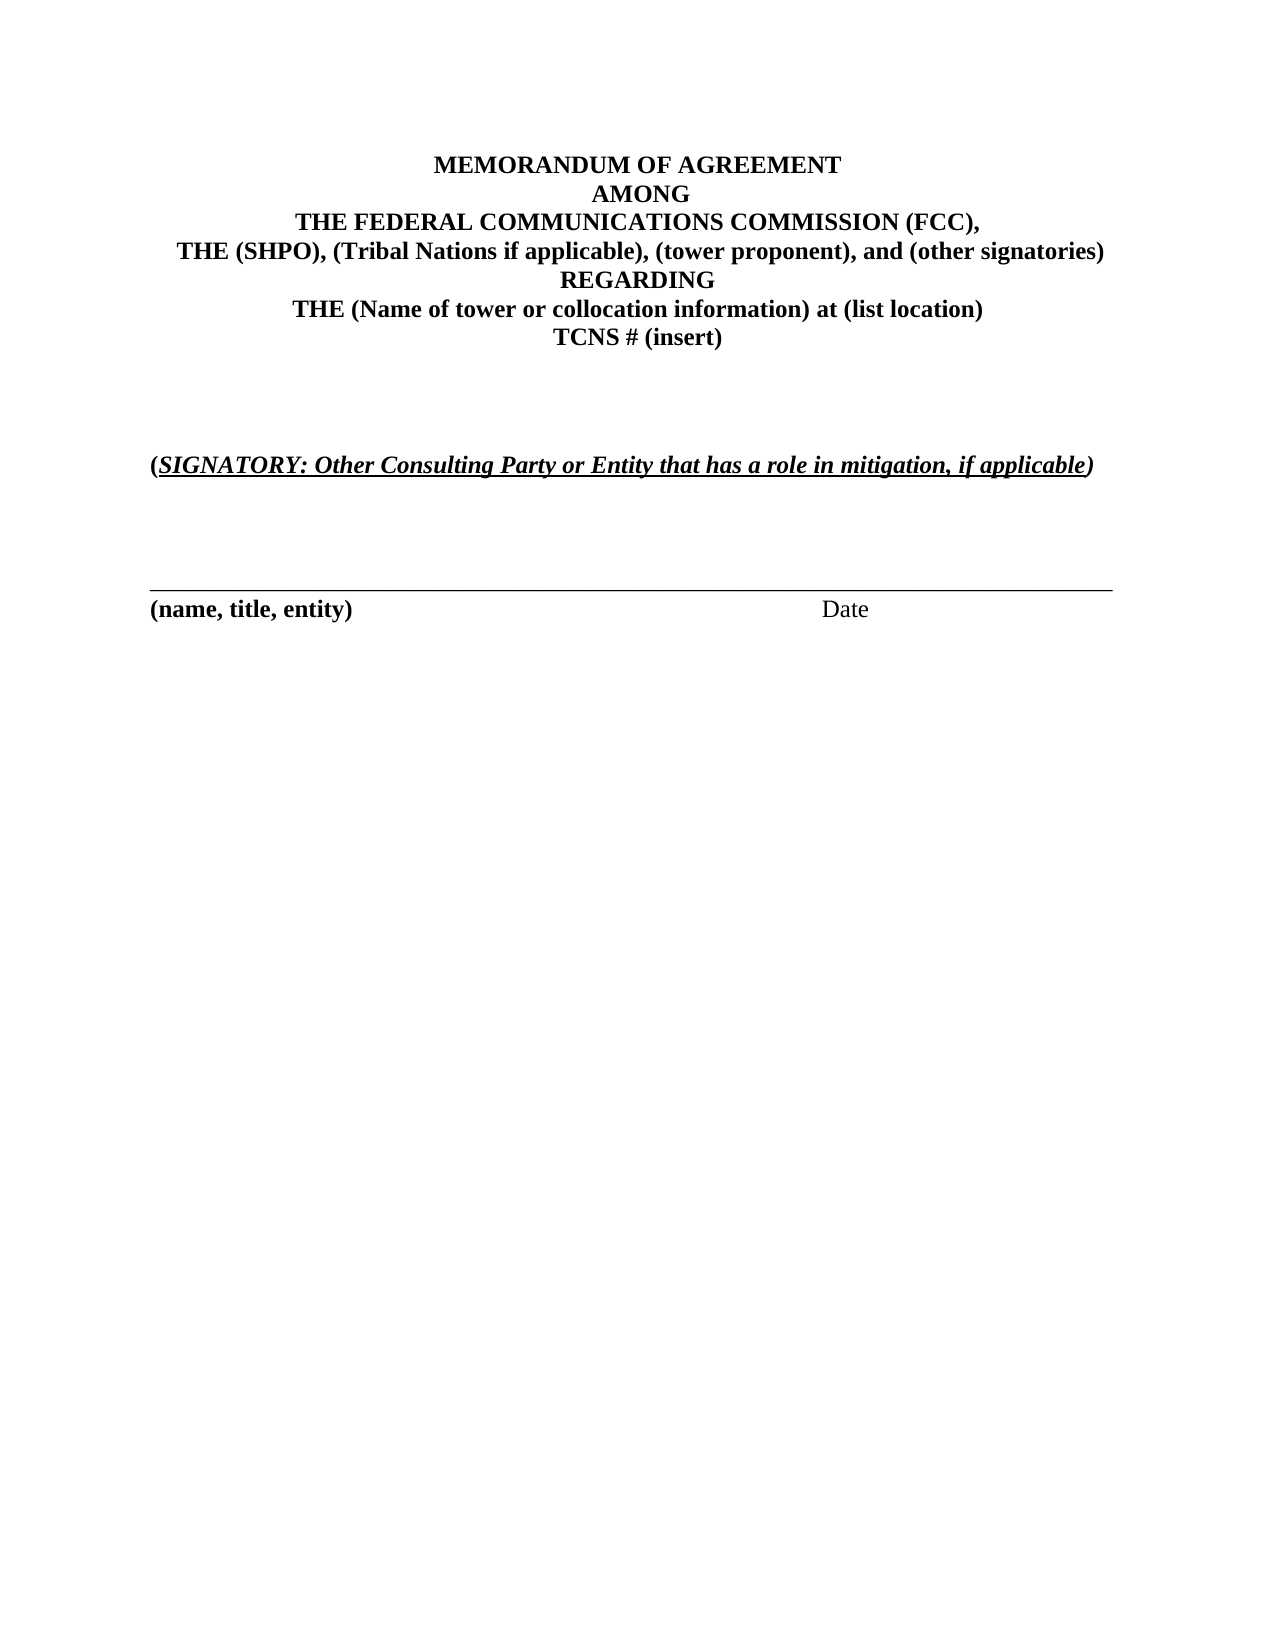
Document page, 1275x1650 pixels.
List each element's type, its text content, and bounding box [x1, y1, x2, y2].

text TCNS # (insert) [150, 322, 1125, 351]
text _____________________________________________________________________________ [150, 565, 1125, 594]
text THE (SHPO), (Tribal Nations if applicable), (tower proponent), and (other signatories) REGARDING [150, 236, 1125, 294]
text AMONG [150, 179, 1125, 207]
text THE (Name of tower or collocation information) at (list location) [150, 294, 1125, 322]
text (name, title, entity) Date [150, 594, 1125, 623]
text MEMORANDUM OF AGREEMENT [150, 150, 1125, 179]
text THE FEDERAL COMMUNICATIONS COMMISSION (FCC), [150, 207, 1125, 236]
text (SIGNATORY: Other Consulting Party or Entity that has a role in mitigation, if applicable) [150, 450, 1125, 479]
